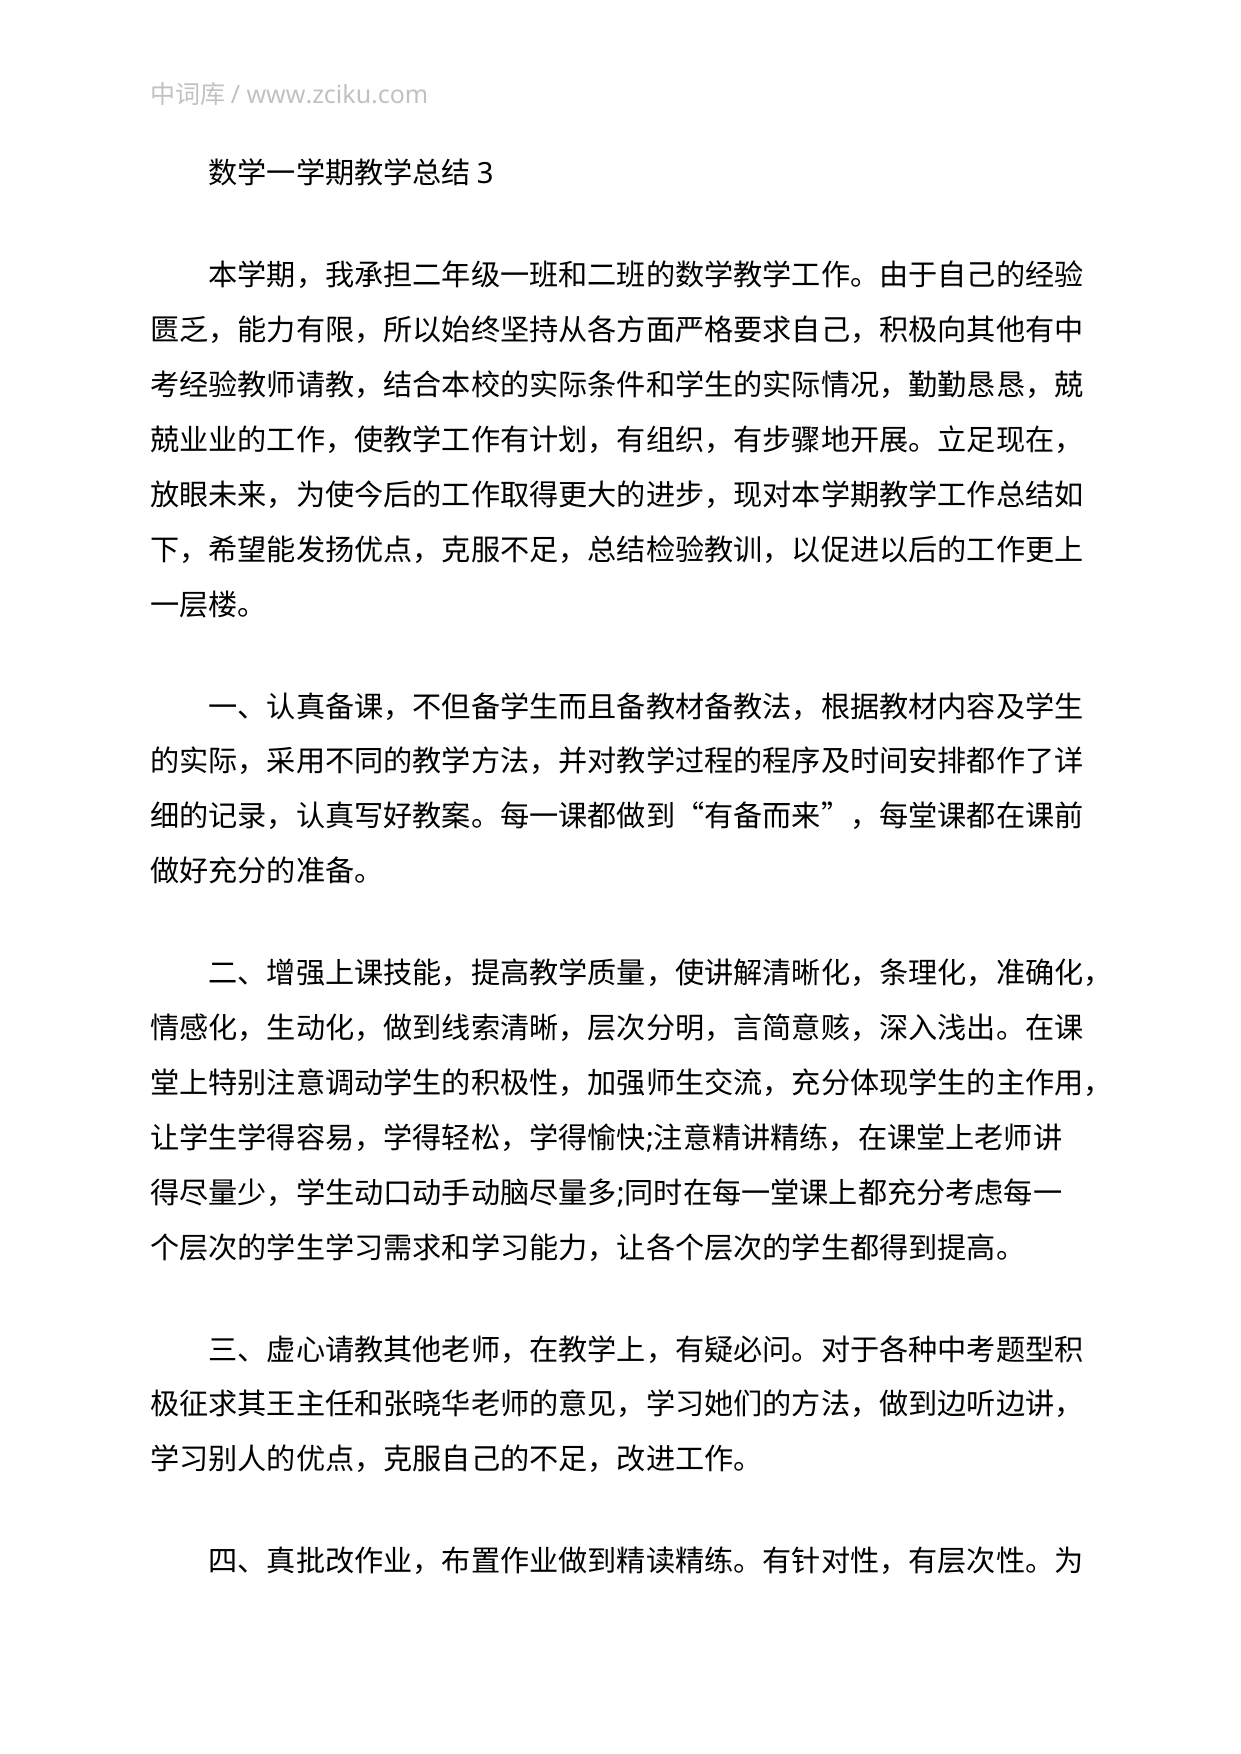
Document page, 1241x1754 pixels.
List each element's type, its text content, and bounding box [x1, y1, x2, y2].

text 三、虚心请教其他老师，在教学上，有疑必问。对于各种中考题型积极征求其王主任和张晓华老师的意见，学习她们的方法，做到边听边讲，学习别人的优点，克服自己的不足，改进工作。 [150, 1326, 1090, 1478]
text 本学期，我承担二年级一班和二班的数学教学工作。由于自己的经验匮乏，能力有限，所以始终坚持从各方面严格要求自己，积极向其他有中考经验教师请教，结合本校的实际条件和学生的实际情况，勤勤恳恳，兢兢业业的工作，使教学工作有计划，有组织，有步骤地开展。立足现在，放眼未来，为使今后的工作取得更大的进步，现对本学期教学工作总结如下，希望能发扬优点，克服不足，总结检验教训，以促进以后的工作更上一层楼。 [150, 252, 1090, 624]
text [150, 1538, 1090, 1580]
text 二、增强上课技能，提高教学质量，使讲解清晰化，条理化，准确化，情感化，生动化，做到线索清晰，层次分明，言简意赅，深入浅出。在课堂上特别注意调动学生的积极性，加强师生交流，充分体现学生的主作用，让学生学得容易，学得轻松，学得愉快;注意精讲精练，在课堂上老师讲得尽量少，学生动口动手动脑尽量多;同时在每一堂课上都充分考虑每一个层次的学生学习需求和学习能力，让各个层次的学生都得到提高。 [150, 949, 1090, 1267]
text 一、认真备课，不但备学生而且备教材备教法，根据教材内容及学生的实际，采用不同的教学方法，并对教学过程的程序及时间安排都作了详细的记录，认真写好教案。每一课都做到“有备而来”，每堂课都在课前做好充分的准备。 [150, 683, 1090, 890]
text 数学一学期教学总结3 [150, 150, 1090, 192]
